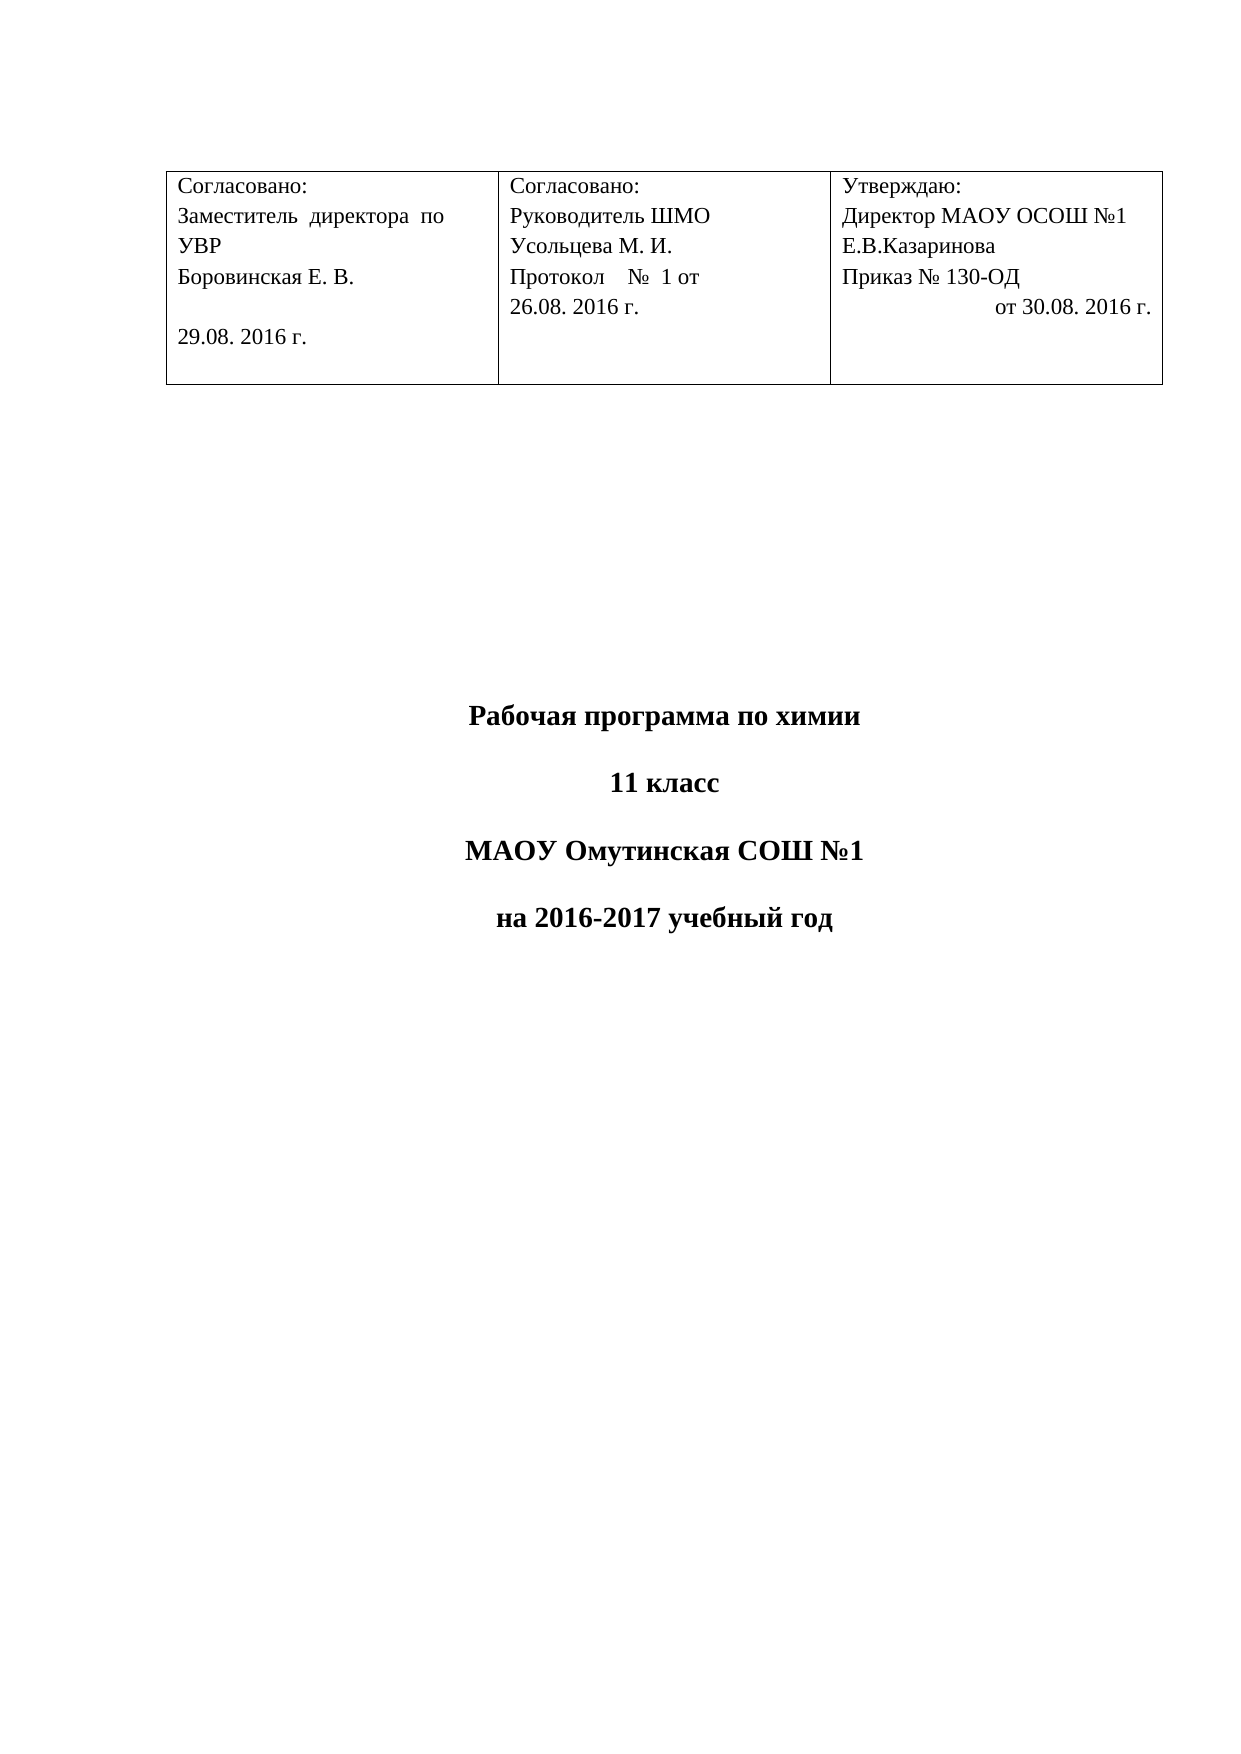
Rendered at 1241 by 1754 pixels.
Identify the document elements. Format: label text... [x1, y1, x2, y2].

text МАОУ Омутинская СОШ №1 [177, 833, 1152, 866]
table_header Согласовано: Заместитель директора по УВР Боровинская Е. В. 29.08. 2016 г. [167, 172, 498, 384]
table_header Утверждаю: Директор МАОУ ОСОШ №1 Е.В.Казаринова Приказ № 130-ОД от 30.08. 2016 г. [831, 172, 1162, 384]
table_header Согласовано: Руководитель ШМО Усольцева М. И. Протокол № 1 от 26.08. 2016 г. [499, 172, 830, 384]
text на 2016-2017 учебный год [177, 900, 1152, 933]
text Рабочая программа по химии [177, 698, 1152, 732]
text 11 класс [177, 766, 1152, 799]
